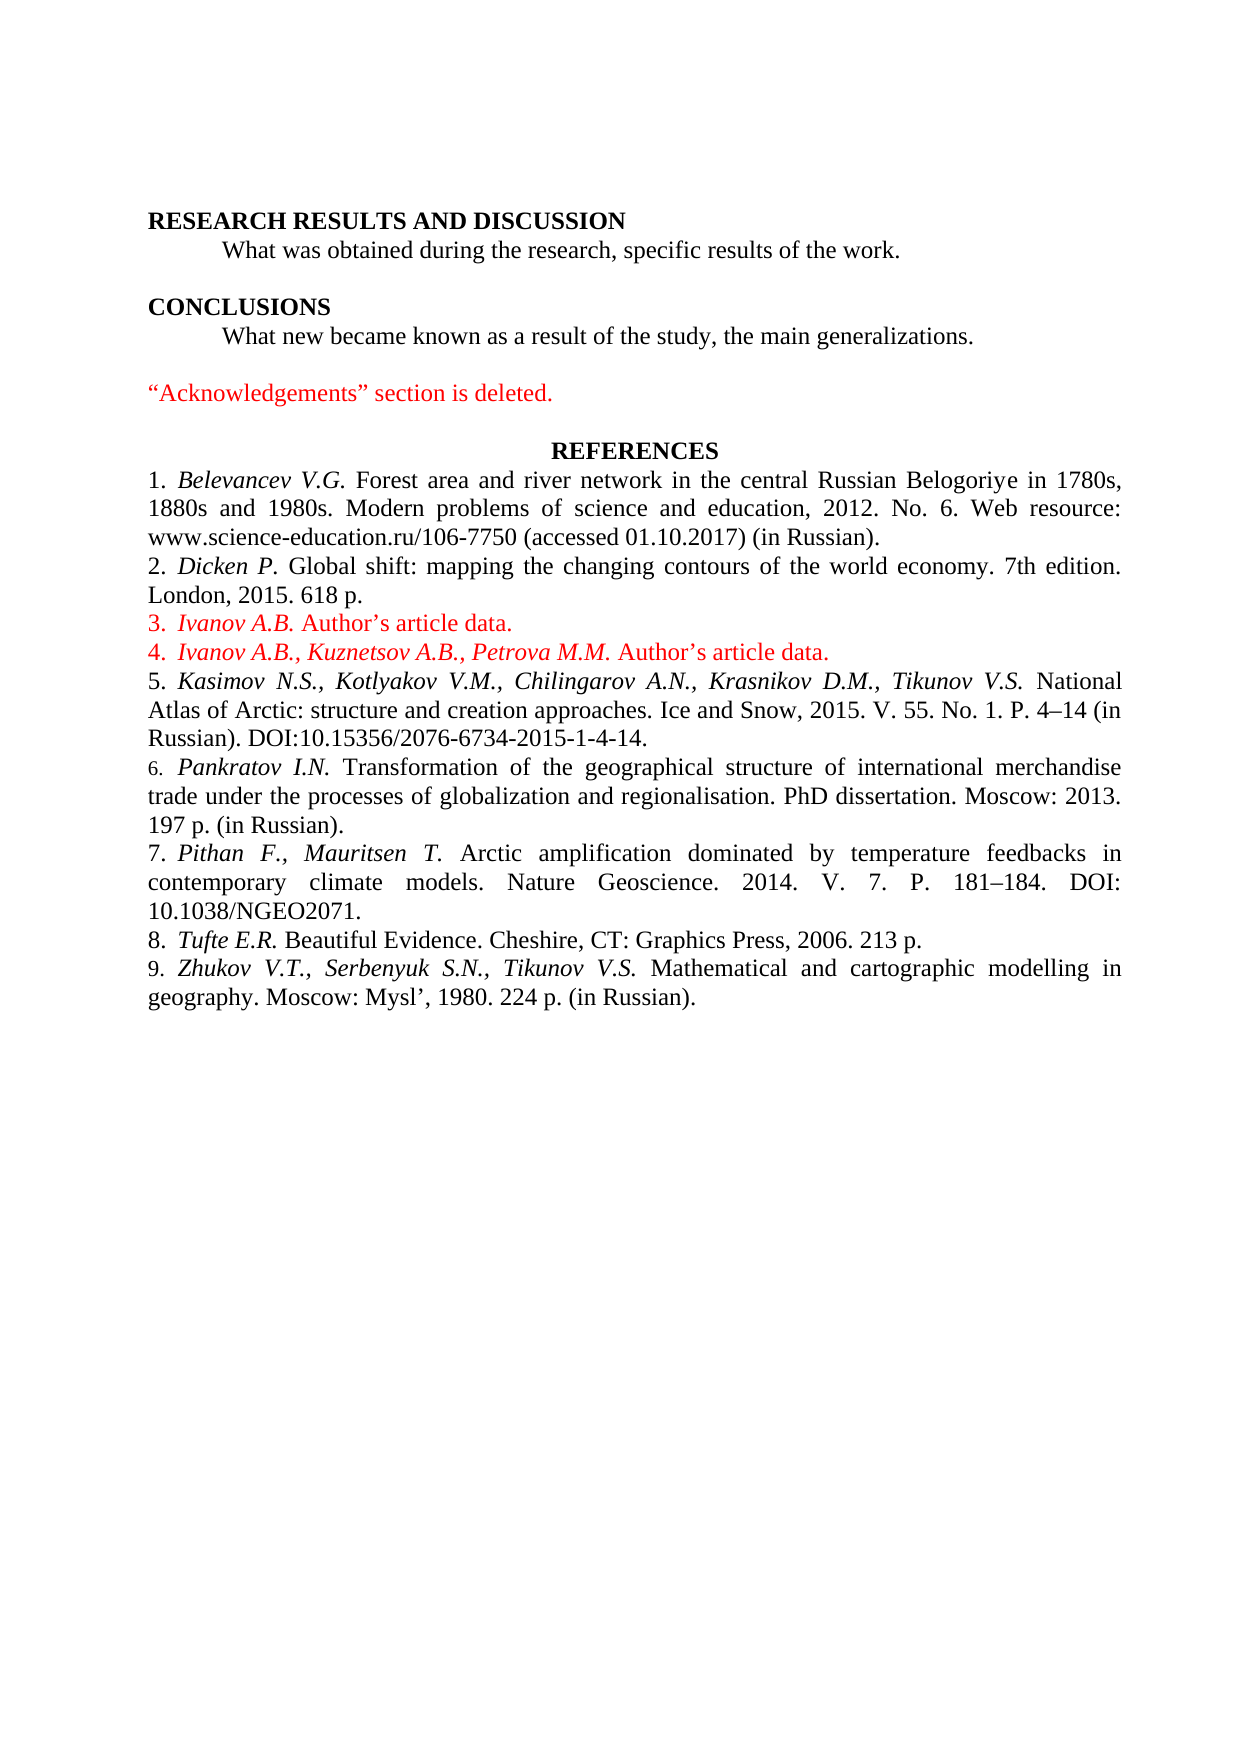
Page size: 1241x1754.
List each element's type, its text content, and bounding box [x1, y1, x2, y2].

text REFERENCES [148, 436, 1122, 465]
list Kasimov N.S., Kotlyakov V.M., Chilingarov A.N., Krasnikov D.M., Tikunov V.S. National Atlas of Arctic: structure and creation approaches. Ice and Snow, 2015. V. 55. No. 1. P. 4–14 (in Russian). DOI:10.15356/2076-6734-2015-1-4-14. [148, 666, 1122, 752]
list Pithan F., Mauritsen T. Arctic amplification dominated by temperature feedbacks in contemporary climate models. Nature Geoscience. 2014. V. 7. P. 181–184. DOI: 10.1038/NGEO2071. [148, 838, 1122, 925]
text What was obtained during the research, specific results of the work. [148, 235, 1122, 263]
list Belevancev V.G. Forest area and river network in the central Russian Belogoriyе in 1780s, 1880s and 1980s. Modern problems of science and education, 2012. No. 6. Web resource: www.science-education.ru/106-7750 (accessed 01.10.2017) (in Russian). [148, 465, 1122, 551]
list Zhukov V.T., Serbenyuk S.N., Tikunov V.S. Mathematical and cartographic modelling in geography. Moscow: Mysl’, 1980. 224 p. (in Russian). [148, 953, 1122, 1011]
text “Acknowledgements” section is deleted. [148, 378, 1122, 407]
list Pankratov I.N. Transformation of the geographical structure of international merchandise trade under the processes of globalization and regionalisation. PhD dissertation. Moscow: 2013. 197 p. (in Russian). [148, 752, 1122, 838]
text What new became known as a result of the study, the main generalizations. [148, 321, 1122, 350]
list Dicken P. Global shift: mapping the changing contours of the world economy. 7th edition. London, 2015. 618 p. [148, 551, 1122, 608]
list Ivanov A.B., Kuznetsov A.B., Petrova M.M. Author’s article data. [148, 637, 1122, 666]
list Tufte E.R. Beautiful Evidence. Cheshire, CT: Graphics Press, 2006. 213 p. [148, 925, 1122, 953]
list Ivanov A.B. Author’s article data. [148, 608, 1122, 637]
text CONCLUSIONS [148, 292, 1122, 321]
text RESEARCH RESULTS AND DISCUSSION [148, 206, 1122, 235]
